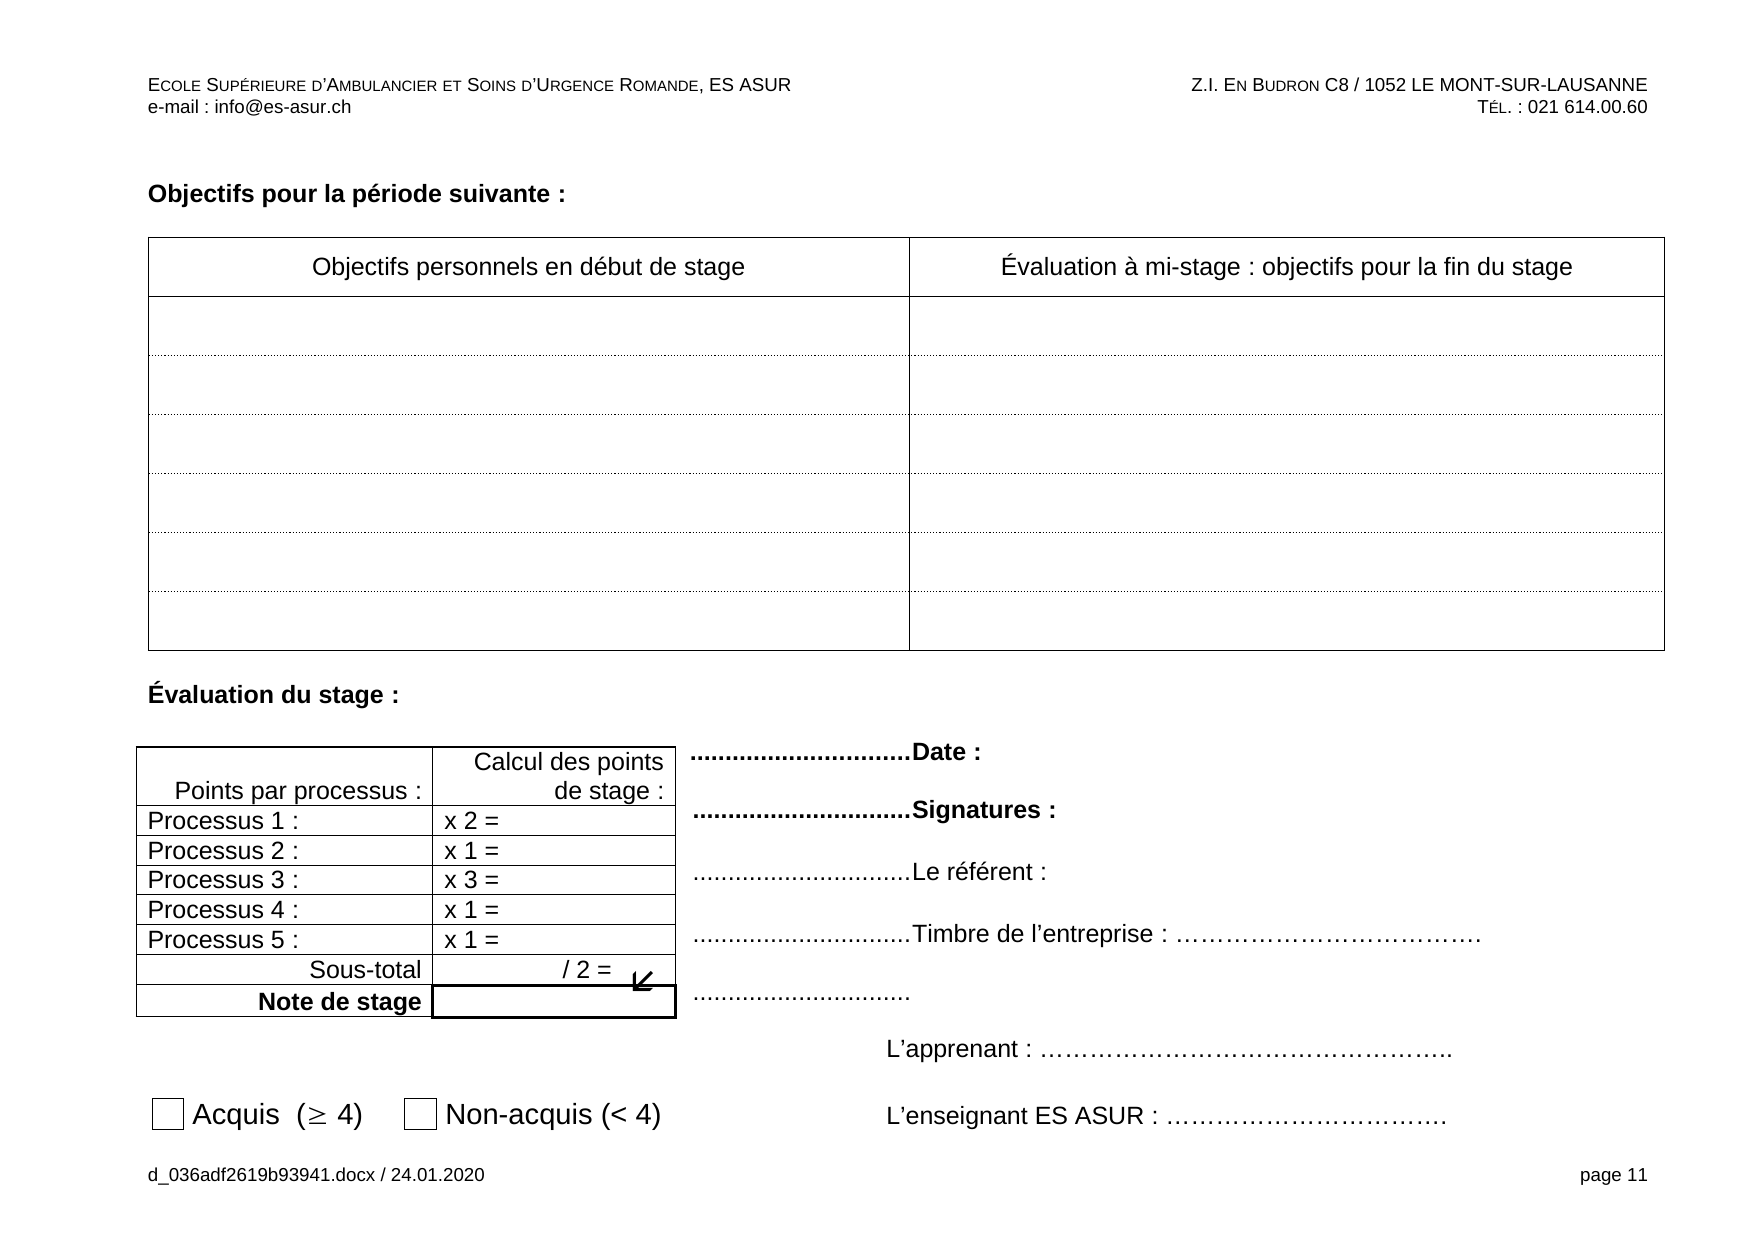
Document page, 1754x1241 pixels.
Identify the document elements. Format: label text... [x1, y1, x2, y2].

text Timbre de l’entreprise : ………………………………. [676, 919, 1642, 948]
table_cell [910, 532, 1664, 591]
table_cell [910, 414, 1664, 473]
table_cell Processus 3 : [137, 866, 432, 894]
table_cell x 1 = [433, 925, 675, 954]
table_cell [149, 355, 909, 414]
table_cell [149, 414, 909, 473]
table_cell Processus 5 : [137, 925, 432, 954]
table_header Objectifs personnels en début de stage [149, 238, 909, 296]
text Signatures : [676, 795, 1642, 824]
text Le référent : [676, 857, 1642, 886]
table_cell [149, 532, 909, 591]
table_header Calcul des points de stage : [433, 748, 675, 805]
table_cell x 1 = [433, 895, 675, 924]
table_cell [910, 355, 1664, 414]
table_cell Processus 1 : [137, 806, 432, 835]
text Objectifs pour la période suivante : [148, 179, 1642, 208]
table_header Points par processus : [137, 748, 432, 805]
table_cell [910, 297, 1664, 355]
table_cell Processus 4 : [137, 895, 432, 924]
table_cell x 2 = [433, 806, 675, 835]
table_cell Note de stage [137, 985, 431, 1016]
text Date : [148, 737, 1642, 766]
table_cell / 2 = [433, 955, 675, 984]
table_header Évaluation à mi-stage : objectifs pour la fin du stage [910, 238, 1664, 296]
table_cell [149, 297, 909, 355]
text L’apprenant : ………………………………………….. [151, 1034, 1642, 1063]
table_cell [910, 591, 1664, 650]
table_cell [434, 987, 674, 1016]
text Acquis ( 4) Non-acquis (< 4) L’enseignant ES ASUR : ……………………………. [151, 1097, 1642, 1131]
table_cell x 1 = [433, 836, 675, 864]
table_cell [910, 473, 1664, 532]
text Évaluation du stage : [148, 680, 1642, 709]
table_cell Processus 2 : [137, 836, 432, 864]
table_cell [149, 473, 909, 532]
table_cell [149, 591, 909, 650]
table_cell x 3 = [433, 866, 675, 894]
table_cell Sous-total [137, 955, 432, 984]
